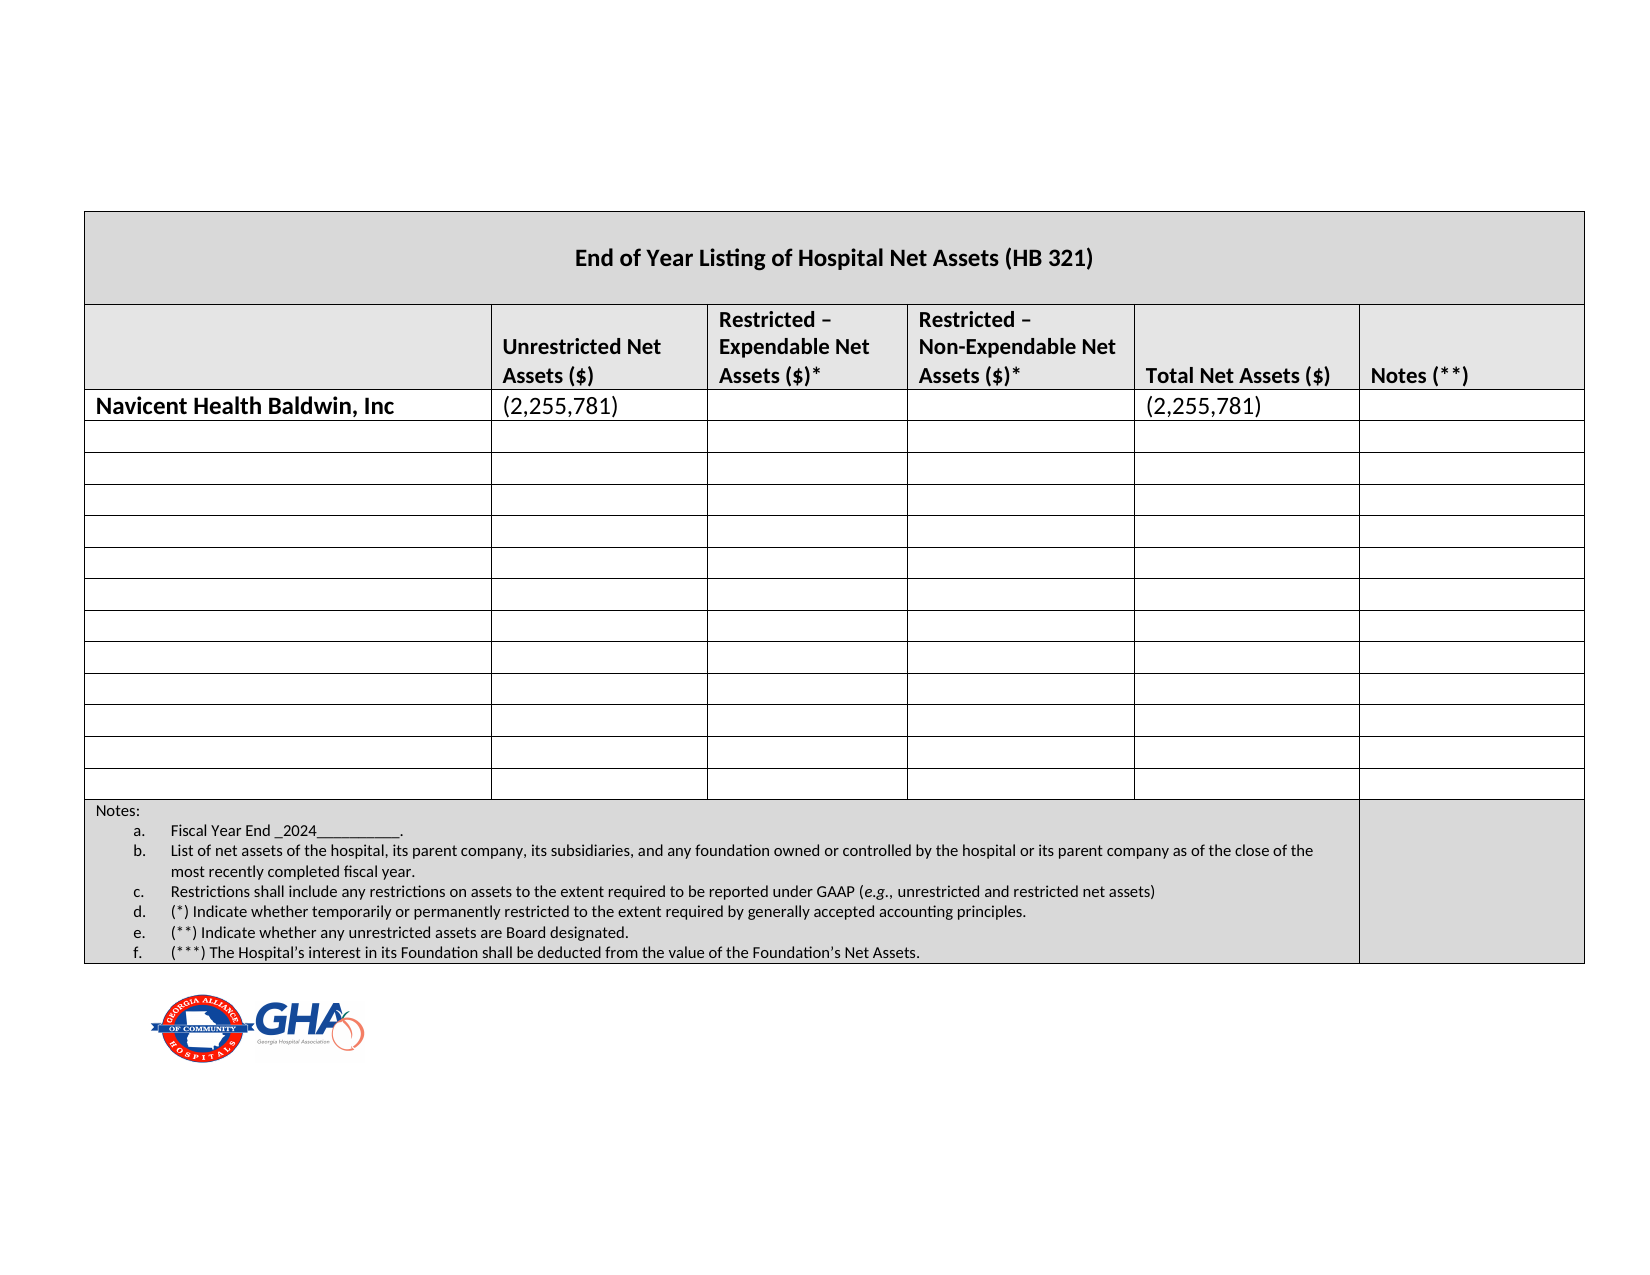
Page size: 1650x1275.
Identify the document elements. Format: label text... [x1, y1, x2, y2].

table_cell [1135, 421, 1359, 452]
table_cell [708, 611, 907, 641]
table_cell [908, 769, 1134, 799]
table_cell [708, 548, 907, 578]
table_cell [1135, 611, 1359, 641]
table_cell Notes: Fiscal Year End _2024__________. List of net assets of the hospital, its parent company, its subsidiaries, and any foundation owned or controlled by the hospital or its parent company as of the close of the most recently completed fiscal year. Restrictions shall include any restrictions on assets to the extent required to be reported under GAAP (e.g., unrestricted and restricted net assets) (*) Indicate whether temporarily or permanently restricted to the extent required by generally accepted accounting principles. (**) Indicate whether any unrestricted assets are Board designated. (***) The Hospital’s interest in its Foundation shall be deducted from the value of the Foundation’s Net Assets. [85, 800, 1359, 963]
table_cell [908, 674, 1134, 704]
table_cell [85, 769, 491, 799]
table_cell [1135, 516, 1359, 547]
table_cell [1360, 390, 1584, 420]
table_cell [85, 516, 491, 547]
table_cell [908, 705, 1134, 736]
table_cell [908, 390, 1134, 420]
picture [150, 994, 366, 1063]
table_cell [708, 421, 907, 452]
table_cell Restricted – Non-Expendable Net Assets ($)* [908, 305, 1134, 389]
table_cell [1135, 579, 1359, 610]
table_cell [85, 453, 491, 483]
table_cell [908, 516, 1134, 547]
table_cell [85, 579, 491, 610]
table_cell [492, 485, 707, 515]
table_cell [908, 737, 1134, 767]
table_cell [1360, 674, 1584, 704]
table_cell [1360, 579, 1584, 610]
table_cell [1360, 485, 1584, 515]
table_cell [708, 737, 907, 767]
table_cell [492, 579, 707, 610]
table_cell [85, 611, 491, 641]
table_cell [492, 769, 707, 799]
table_cell [85, 705, 491, 736]
table_cell [1135, 548, 1359, 578]
table_cell [492, 674, 707, 704]
table_cell [708, 674, 907, 704]
table_cell Restricted – Expendable Net Assets ($)* [708, 305, 907, 389]
table_cell [708, 453, 907, 483]
table_cell Notes (**) [1360, 305, 1584, 389]
table_cell [908, 579, 1134, 610]
table_cell [85, 421, 491, 452]
table_cell [492, 453, 707, 483]
table_cell [708, 485, 907, 515]
table_cell [1360, 516, 1584, 547]
table_cell [708, 516, 907, 547]
table_cell [492, 611, 707, 641]
table_cell [85, 548, 491, 578]
table_cell [1360, 737, 1584, 767]
table_cell [908, 611, 1134, 641]
table_cell [1360, 769, 1584, 799]
table_cell (2,255,781) [1135, 390, 1359, 420]
table_cell Unrestricted Net Assets ($) [492, 305, 707, 389]
table_cell [1360, 548, 1584, 578]
table_header End of Year Listing of Hospital Net Assets (HB 321) [85, 212, 1584, 304]
table_cell [908, 421, 1134, 452]
table_cell [1360, 705, 1584, 736]
table_cell [1360, 453, 1584, 483]
table_cell [908, 642, 1134, 673]
table_cell [1135, 485, 1359, 515]
table_cell [1135, 453, 1359, 483]
table_cell [1135, 769, 1359, 799]
table_cell [908, 485, 1134, 515]
table_cell [492, 642, 707, 673]
table_cell [1135, 674, 1359, 704]
table_cell [492, 516, 707, 547]
table_cell [708, 579, 907, 610]
table_cell [85, 485, 491, 515]
table_cell [708, 390, 907, 420]
table_cell (2,255,781) [492, 390, 707, 420]
table_cell [1135, 705, 1359, 736]
table_cell [708, 705, 907, 736]
table_cell [85, 305, 491, 389]
table_cell Total Net Assets ($) [1135, 305, 1359, 389]
table_cell [492, 705, 707, 736]
table_cell [85, 674, 491, 704]
table_cell [1360, 611, 1584, 641]
table_cell [708, 642, 907, 673]
table_cell [908, 453, 1134, 483]
table_cell [908, 548, 1134, 578]
table_cell [1360, 421, 1584, 452]
table_cell [85, 737, 491, 767]
table_cell [1135, 737, 1359, 767]
table_cell [1360, 800, 1584, 963]
table_cell [1135, 642, 1359, 673]
table_cell [492, 737, 707, 767]
table_cell [492, 421, 707, 452]
table_cell [1360, 642, 1584, 673]
table_cell [85, 642, 491, 673]
table_cell [492, 548, 707, 578]
table_cell Navicent Health Baldwin, Inc [85, 390, 491, 420]
table_cell [708, 769, 907, 799]
